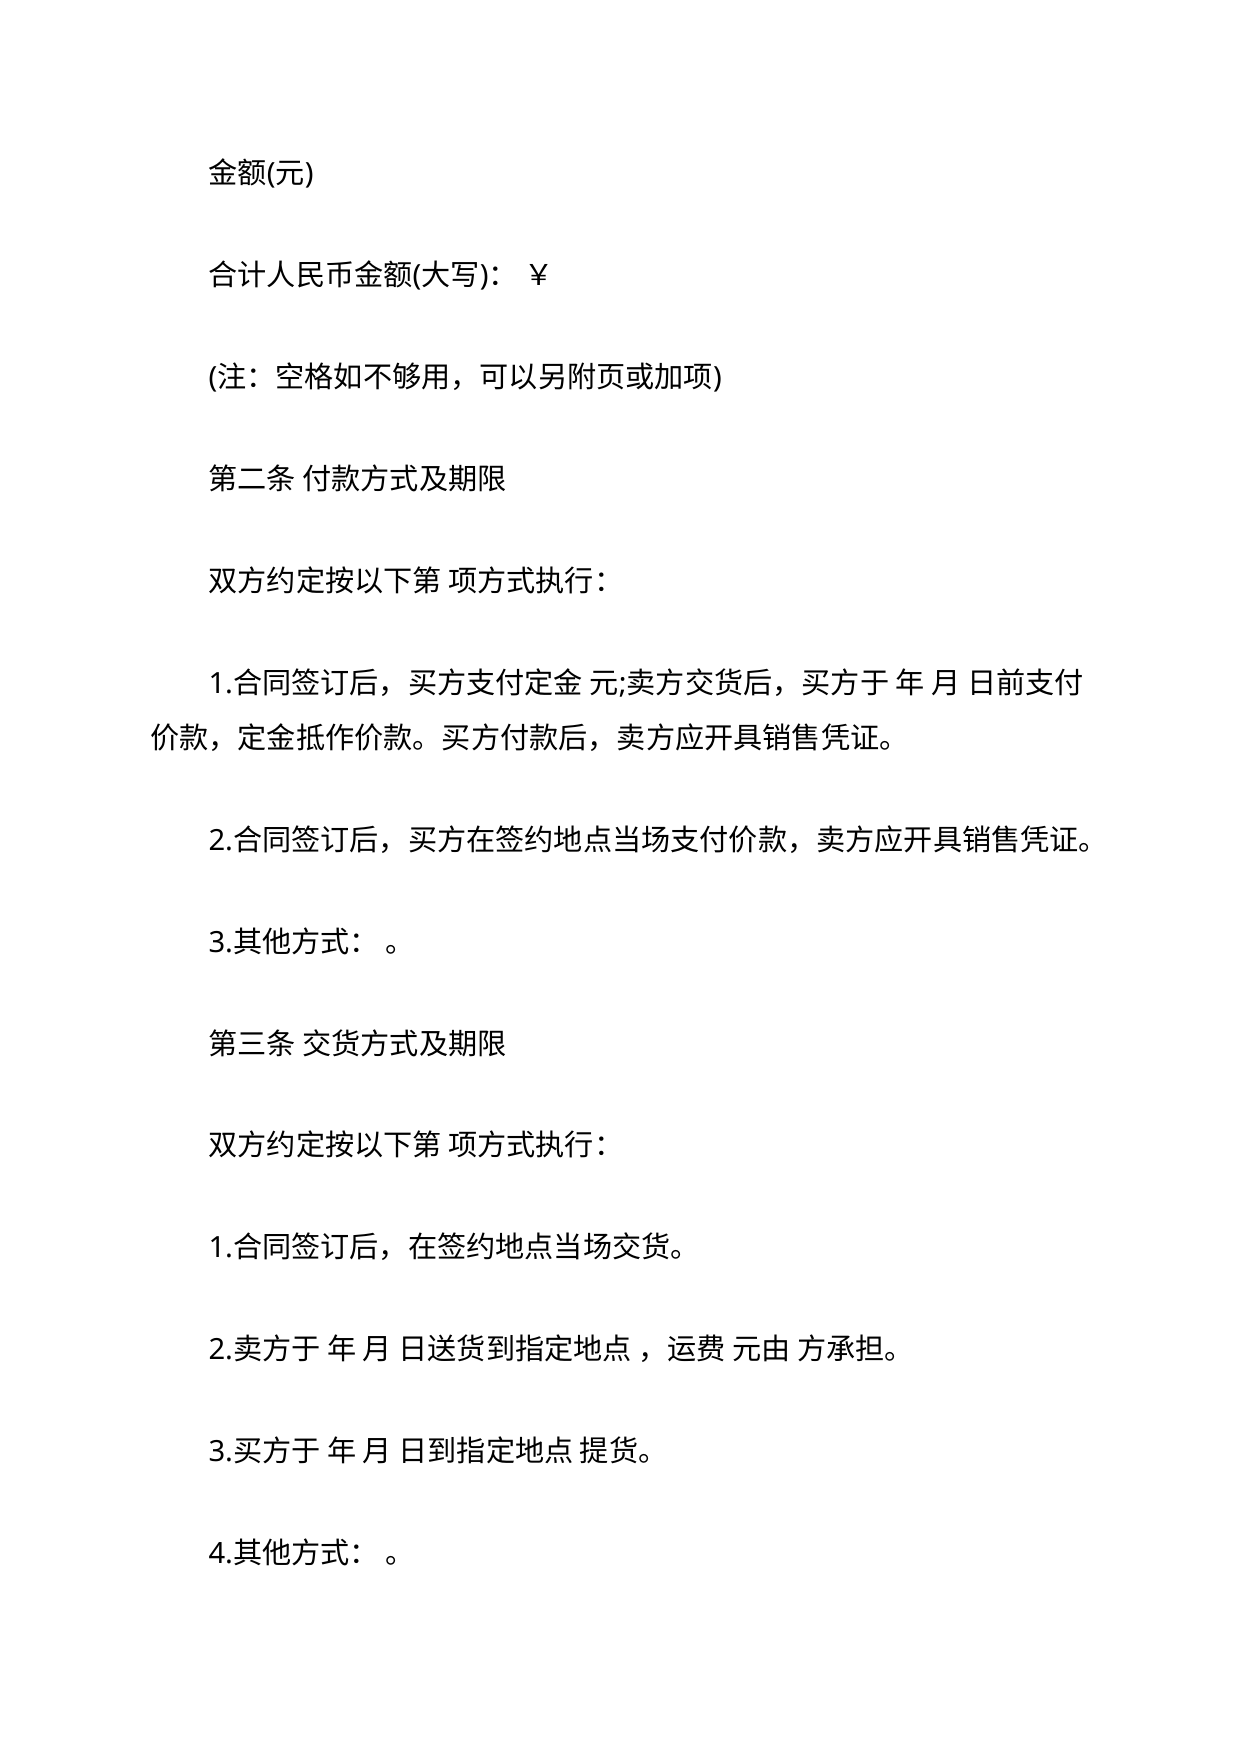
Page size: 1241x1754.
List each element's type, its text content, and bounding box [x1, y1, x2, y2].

text 双方约定按以下第 项方式执行： [150, 1122, 1090, 1164]
text 第三条 交货方式及期限 [150, 1020, 1090, 1062]
text (注：空格如不够用，可以另附页或加项) [150, 354, 1090, 396]
text 2.合同签订后，买方在签约地点当场支付价款，卖方应开具销售凭证。 [150, 816, 1090, 859]
text 4.其他方式： 。 [150, 1530, 1090, 1572]
text 3.买方于 年 月 日到指定地点 提货。 [150, 1428, 1090, 1470]
text 3.其他方式： 。 [150, 918, 1090, 961]
text 第二条 付款方式及期限 [150, 456, 1090, 498]
text 双方约定按以下第 项方式执行： [150, 558, 1090, 600]
text 1.合同签订后，买方支付定金 元;卖方交货后，买方于 年 月 日前支付价款，定金抵作价款。买方付款后，卖方应开具销售凭证。 [150, 659, 1090, 757]
text 1.合同签订后，在签约地点当场交货。 [150, 1224, 1090, 1266]
text 金额(元) [150, 150, 1090, 192]
text 2.卖方于 年 月 日送货到指定地点 ，运费 元由 方承担。 [150, 1326, 1090, 1368]
text 合计人民币金额(大写)： ￥ [150, 252, 1090, 294]
